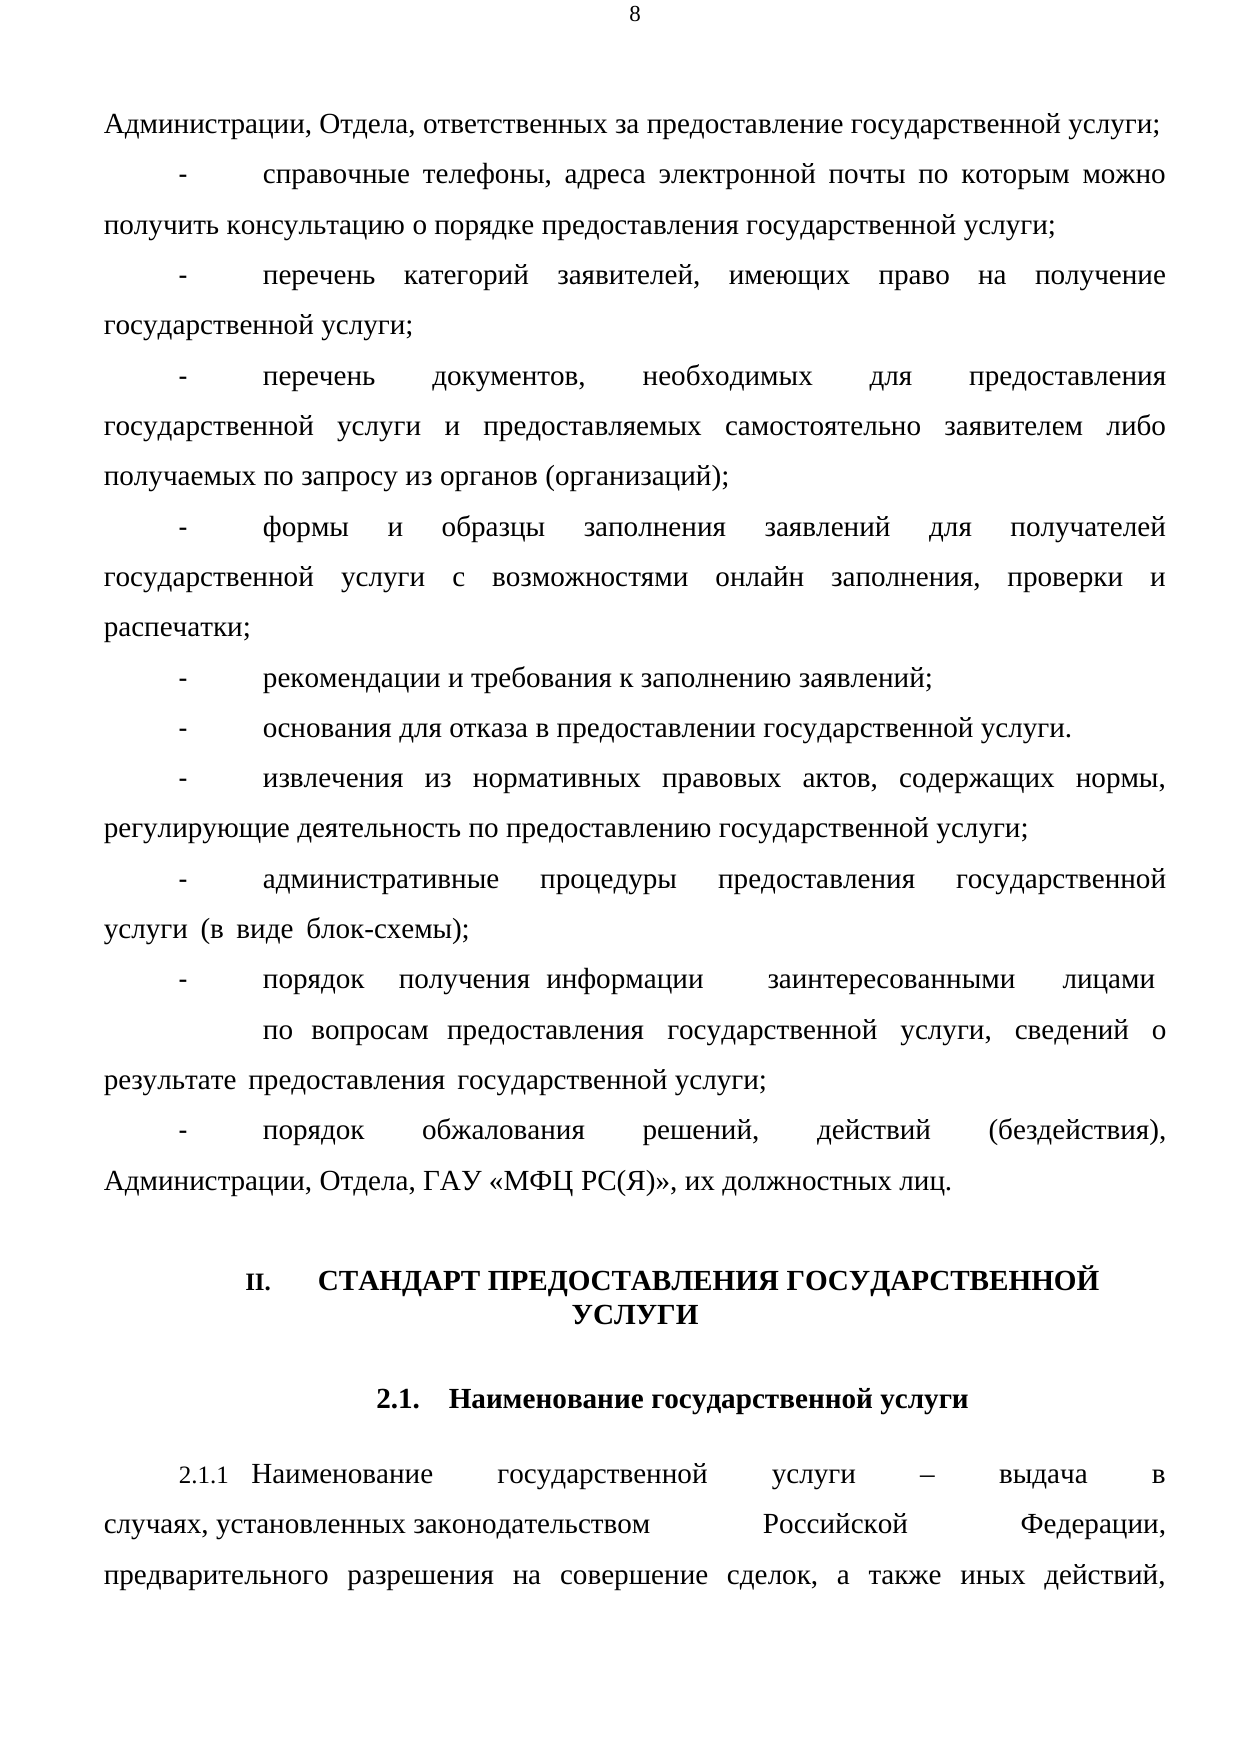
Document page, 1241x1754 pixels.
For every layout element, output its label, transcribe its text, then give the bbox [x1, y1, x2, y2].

list справочные телефоны, адреса электронной почты по которым можно получить консультацию о порядке предоставления государственной услуги; [103, 157, 1166, 240]
list извлечения из нормативных правовых актов, содержащих нормы, регулирующие деятельность по предоставлению государственной услуги; [103, 760, 1166, 844]
list рекомендации и требования к заполнению заявлений; [103, 660, 1166, 693]
list перечень категорий заявителей, имеющих право на получение государственной услуги; [103, 257, 1166, 341]
subtitle СТАНДАРТ ПРЕДОСТАВЛЕНИЯ ГОСУДАРСТВЕННОЙ УСЛУГИ [103, 1263, 1166, 1331]
list порядок получения информации заинтересованными лицами по вопросам предоставления государственной услуги, сведений о результате предоставления государственной услуги; [103, 962, 1166, 1096]
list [103, 106, 1166, 140]
list перечень документов, необходимых для предоставления государственной услуги и предоставляемых самостоятельно заявителем либо получаемых по запросу из органов (организаций); [103, 358, 1166, 492]
list Наименование государственной услуги [103, 1381, 1166, 1414]
list основания для отказа в предоставлении государственной услуги. [103, 710, 1166, 743]
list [103, 1456, 1166, 1590]
list порядок обжалования решений, действий (бездействия), Администрации, Отдела, ГАУ «МФЦ РС(Я)», их должностных лиц. [103, 1112, 1166, 1196]
list административные процедуры предоставления государственной услуги (в виде блок-схемы); [103, 861, 1166, 945]
list формы и образцы заполнения заявлений для получателей государственной услуги с возможностями онлайн заполнения, проверки и распечатки; [103, 509, 1166, 643]
